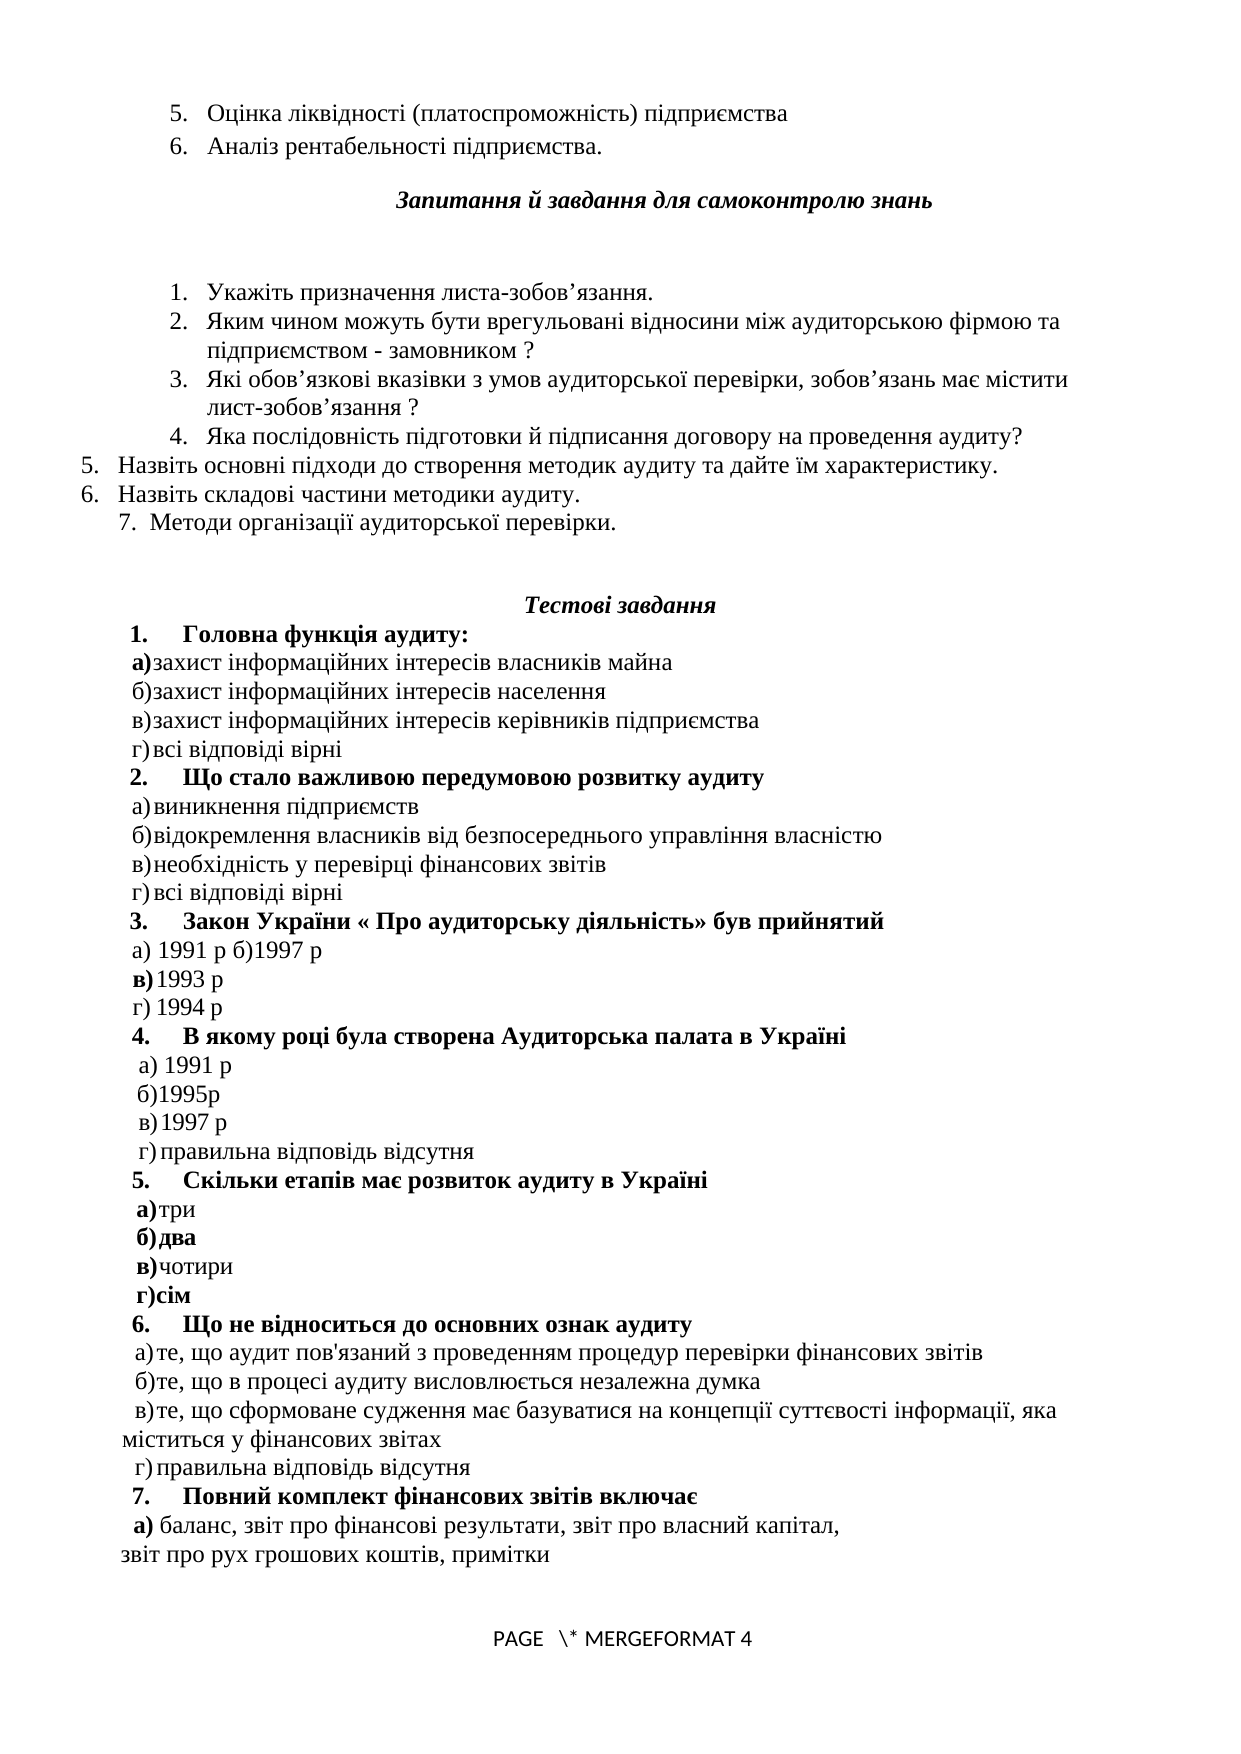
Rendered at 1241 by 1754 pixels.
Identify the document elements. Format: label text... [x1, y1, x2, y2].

text 2. Що стало важливою передумовою розвитку аудиту [129, 762, 1122, 791]
text а) баланс, звіт про фінансові результати, звіт про власний капітал, звіт про рух грошових коштів, примітки [120, 1510, 1122, 1567]
text а) те, що аудит пов'язаний з проведенням процедур перевірки фінансових звітів [122, 1337, 1122, 1366]
text а) захист інформаційних інтересів власників майна [132, 647, 1122, 676]
text 1. Головна функція аудиту: [129, 619, 1122, 647]
text б) два [136, 1222, 1122, 1251]
text 3. Які обов’язкові вказівки з умов аудиторської перевірки, зобов’язань має містити лист-зобов’язання ? [169, 364, 1122, 421]
text в) 1993 р [132, 964, 1122, 992]
text а) три [136, 1194, 1122, 1222]
text 6. Назвіть складові частини методики аудиту. [81, 479, 1122, 507]
list Аналіз рентабельності підприємства. [169, 131, 1122, 159]
text 2. Яким чином можуть бути врегульовані відносини між аудиторською фірмою та підприємством - замовником ? [169, 306, 1122, 364]
text а) 1991 р [138, 1050, 576, 1079]
list Оцінка ліквідності (платоспроможність) підприємства [169, 98, 1122, 127]
text в) необхідність у перевірці фінансових звітів [132, 849, 1122, 877]
text 7. Методи організації аудиторської перевірки. [118, 507, 1122, 536]
text в) 1997 р [138, 1107, 1122, 1136]
text б) те, що в процесі аудиту висловлюється незалежна думка [134, 1366, 1122, 1395]
text в) те, що сформоване судження має базуватися на концепції суттєвості інформації, яка міститься у фінансових звітах [122, 1395, 1122, 1452]
text б)1995р [118, 1079, 576, 1107]
text 5. Скільки етапів має розвиток аудиту в Україні [132, 1165, 1122, 1194]
text 3. Закон України « Про аудиторську діяльність» був прийнятий [119, 906, 1122, 935]
text а) 1991 р б)1997 р [132, 935, 576, 964]
text 6. Що не відноситься до основних ознак аудиту [132, 1309, 1122, 1337]
text а) виникнення підприємств [132, 791, 1122, 820]
text Запитання й завдання для самоконтролю знань [207, 185, 1122, 213]
text г) правильна відповідь відсутня [134, 1452, 1122, 1481]
text г) всі відповіді вірні [132, 734, 1122, 762]
text б) відокремлення власників від безпосереднього управління власністю [119, 820, 1122, 849]
text 4. В якому році була створена Аудиторська палата в Україні [132, 1021, 1122, 1050]
text б) захист інформаційних інтересів населення [132, 676, 1122, 705]
text г) всі відповіді вірні [132, 877, 1122, 906]
text 4. Яка послідовність підготовки й підписання договору на проведення аудиту? [169, 421, 1122, 450]
text г) правильна відповідь відсутня [138, 1136, 1122, 1165]
text г) 1994 р [132, 992, 1122, 1021]
text в) захист інформаційних інтересів керівників підприємства [132, 705, 1122, 734]
text 7. Повний комплект фінансових звітів включає [132, 1481, 1122, 1510]
text в) чотири г)сім [136, 1251, 576, 1309]
text 1. Укажіть призначення листа-зобов’язання. [169, 277, 1122, 306]
text 5. Назвіть основні підходи до створення методик аудиту та дайте їм характеристику. [81, 450, 1122, 479]
text Тестові завдання [118, 590, 1122, 619]
